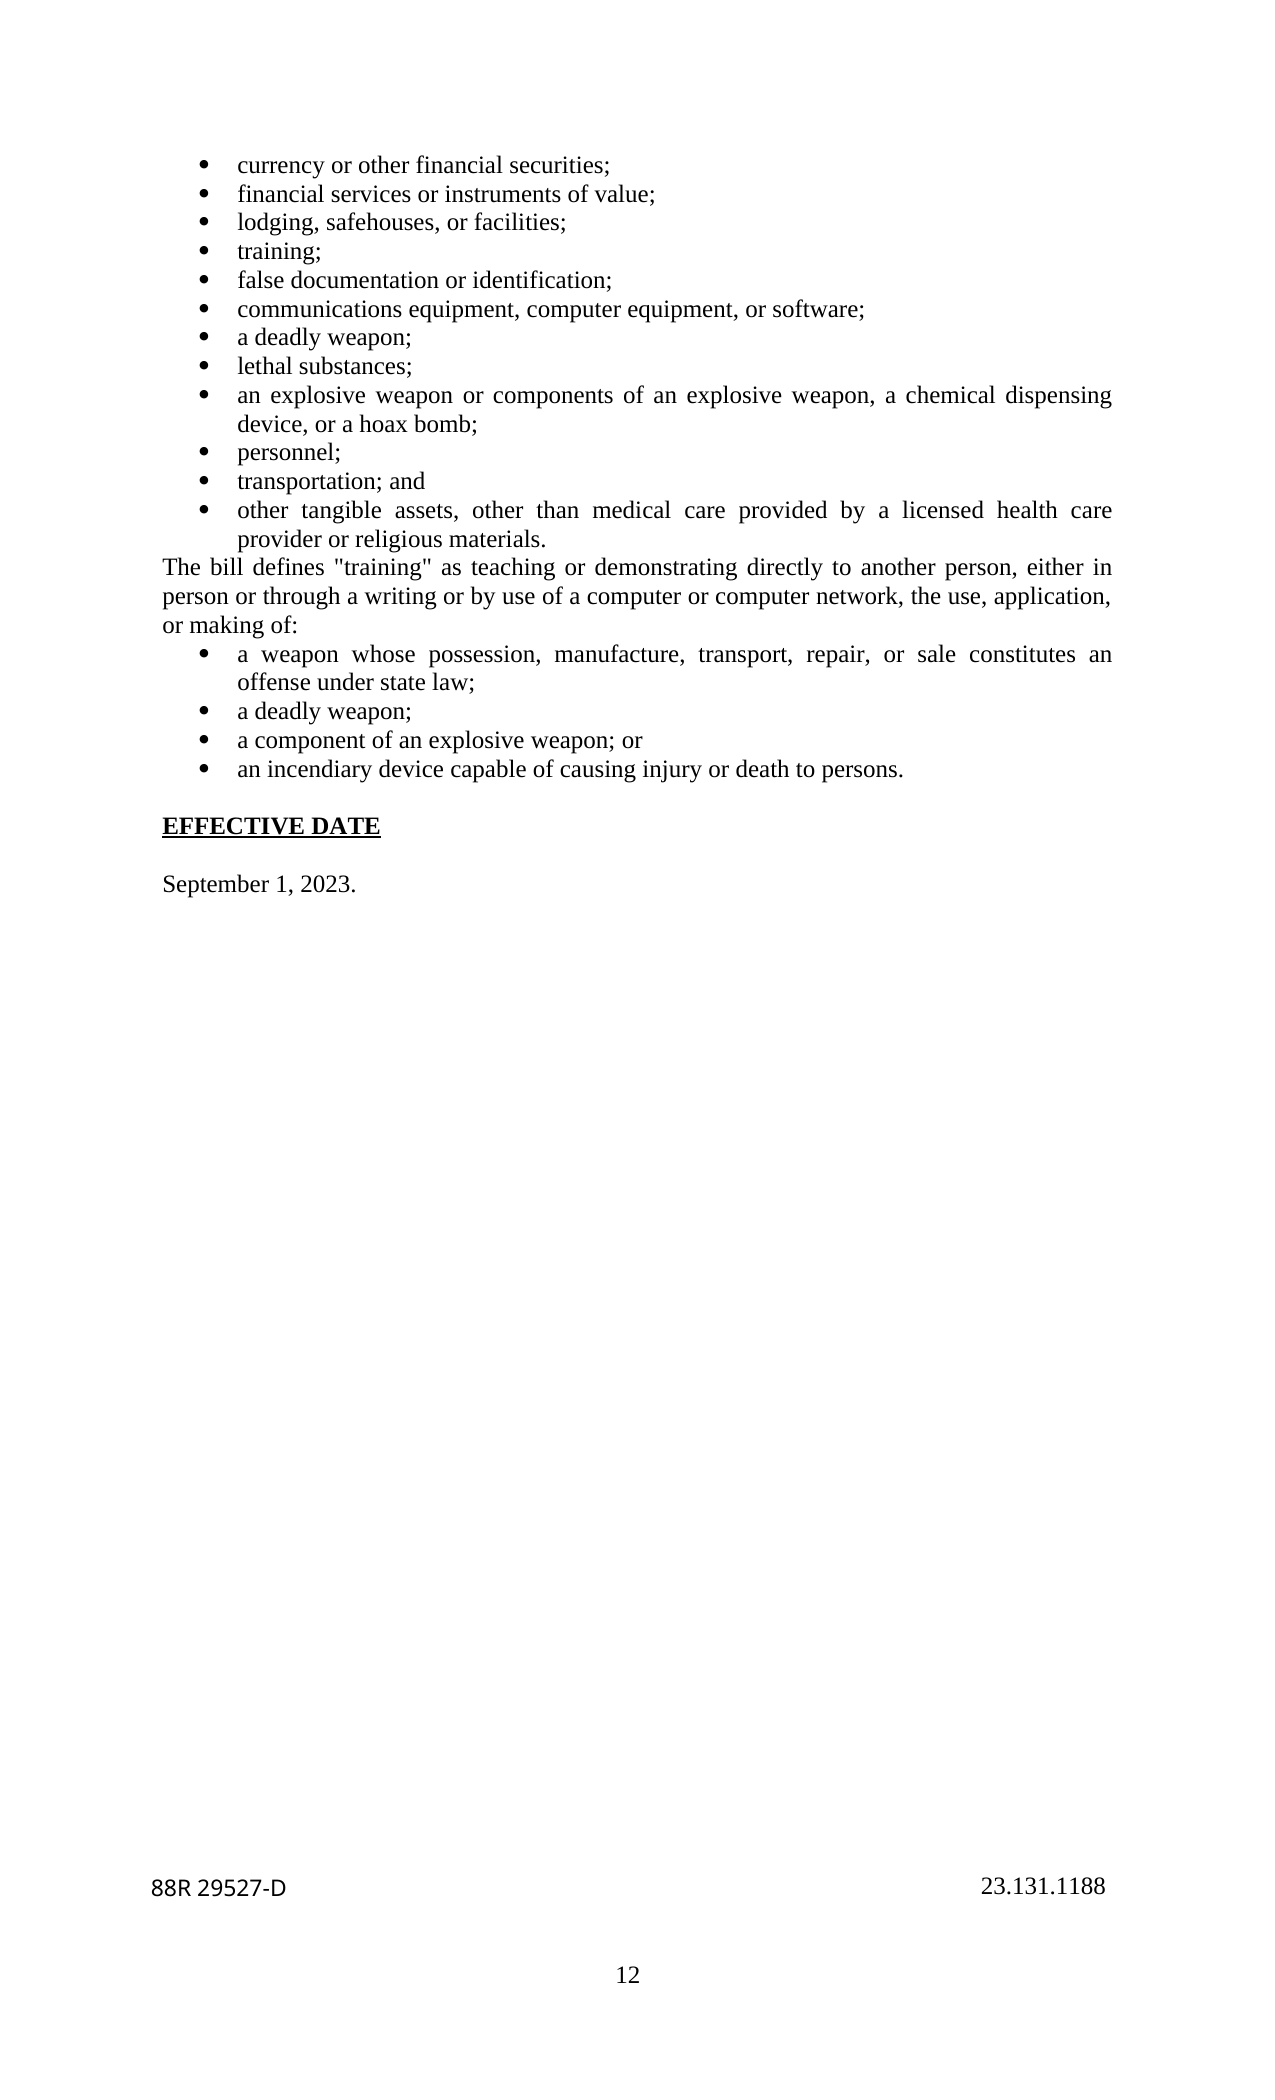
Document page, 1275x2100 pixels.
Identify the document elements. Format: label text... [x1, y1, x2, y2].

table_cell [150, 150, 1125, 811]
table_cell EFFECTIVE DATE September 1, 2023. [150, 811, 1125, 926]
